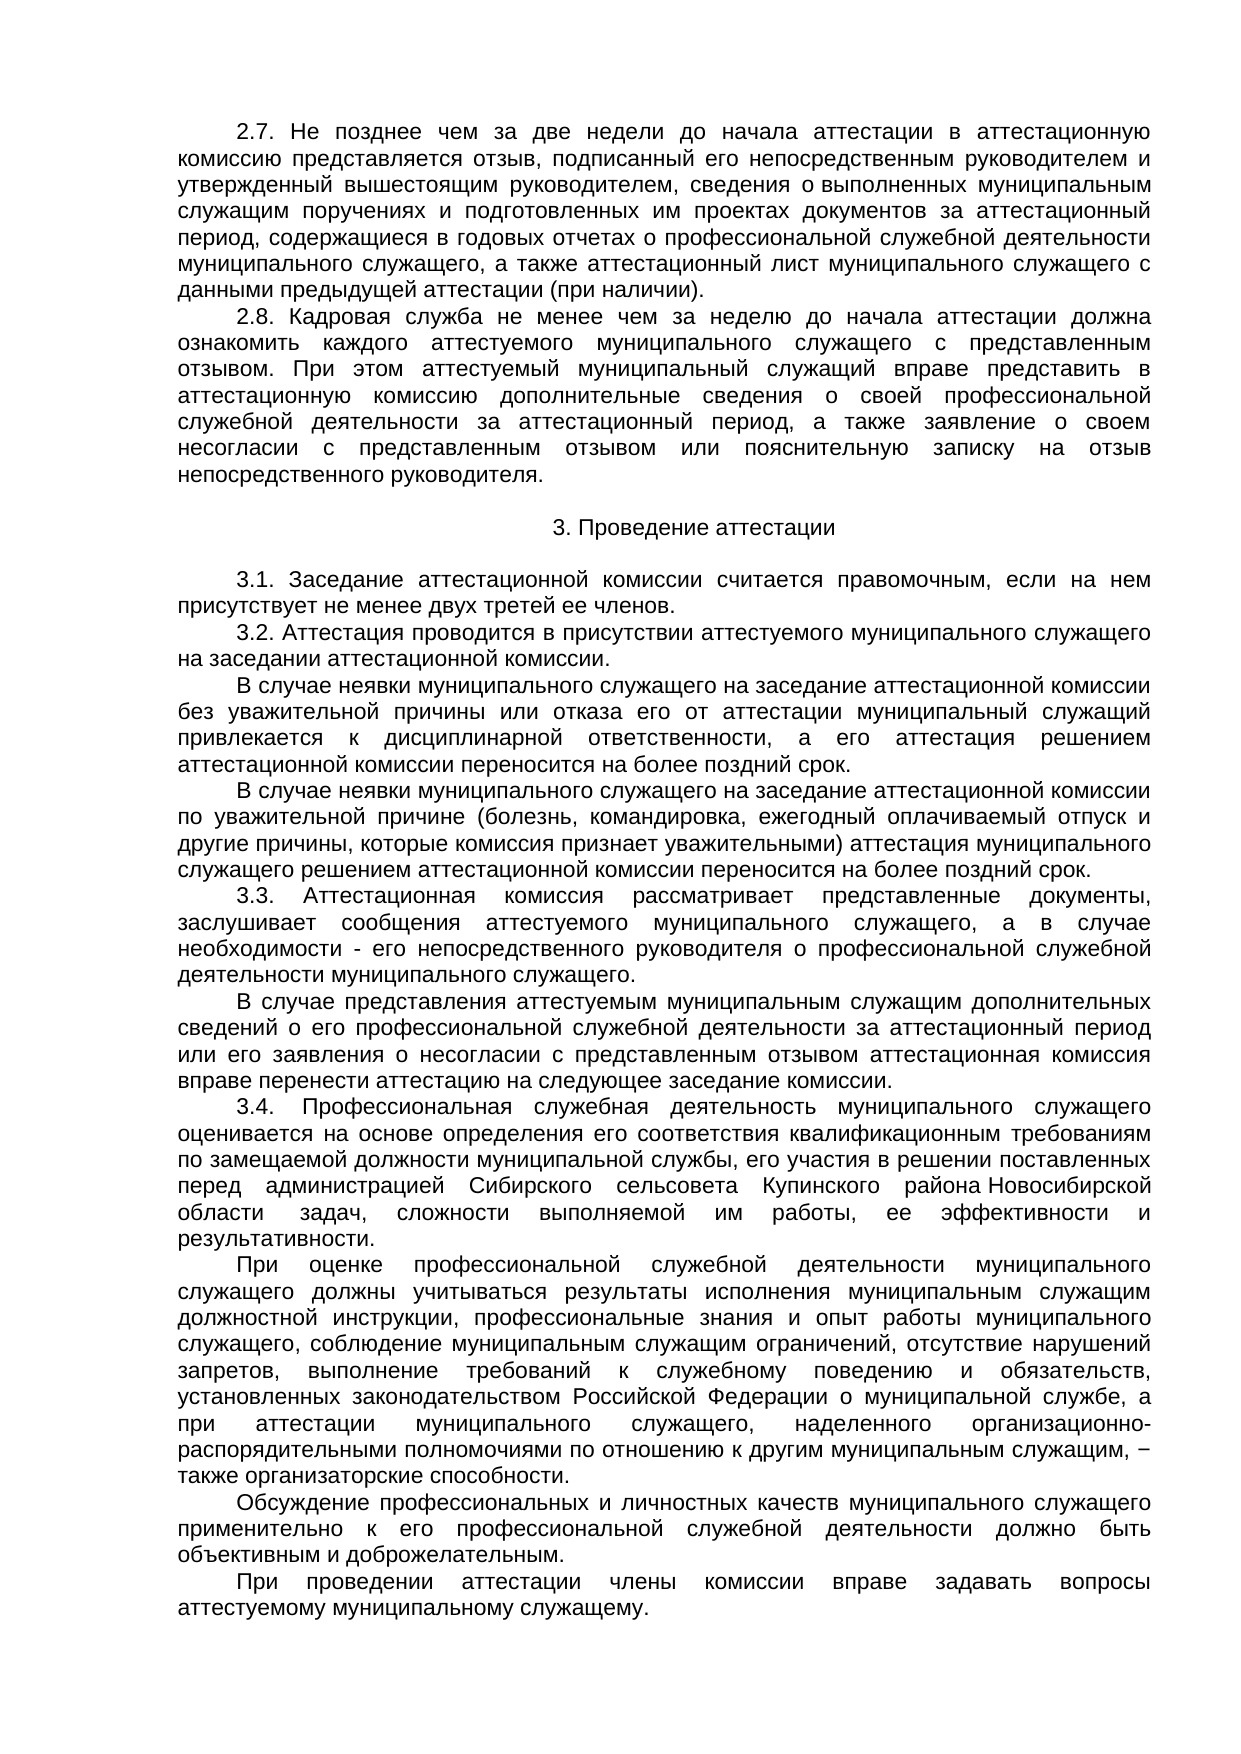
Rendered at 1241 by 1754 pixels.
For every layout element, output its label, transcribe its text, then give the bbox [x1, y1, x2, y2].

text 3. Проведение аттестации [177, 513, 1152, 540]
text 2.7. Не позднее чем за две недели до начала аттестации в аттестационную комиссию представляется отзыв, подписанный его непосредственным руководителем и утвержденный вышестоящим руководителем, сведения о выполненных муниципальным служащим поручениях и подготовленных им проектах документов за аттестационный период, содержащиеся в годовых отчетах о профессиональной служебной деятельности муниципального служащего, а также аттестационный лист муниципального служащего с данными предыдущей аттестации (при наличии). [177, 118, 1152, 303]
text 3.1. Заседание аттестационной комиссии считается правомочным, если на нем присутствует не менее двух третей ее членов. [177, 566, 1152, 619]
text 2.8. Кадровая служба не менее чем за неделю до начала аттестации должна ознакомить каждого аттестуемого муниципального служащего с представленным отзывом. При этом аттестуемый муниципальный служащий вправе представить в аттестационную комиссию дополнительные сведения о своей профессиональной служебной деятельности за аттестационный период, а также заявление о своем несогласии с представленным отзывом или пояснительную записку на отзыв непосредственного руководителя. [177, 303, 1152, 487]
text В случае представления аттестуемым муниципальным служащим дополнительных сведений о его профессиональной служебной деятельности за аттестационный период или его заявления о несогласии с представленным отзывом аттестационная комиссия вправе перенести аттестацию на следующее заседание комиссии. [177, 988, 1152, 1093]
text При оценке профессиональной служебной деятельности муниципального служащего должны учитываться результаты исполнения муниципальным служащим должностной инструкции, профессиональные знания и опыт работы муниципального служащего, соблюдение муниципальным служащим ограничений, отсутствие нарушений запретов, выполнение требований к служебному поведению и обязательств, установленных законодательством Российской Федерации о муниципальной службе, а при аттестации муниципального служащего, наделенного организационно-распорядительными полномочиями по отношению к другим муниципальным служащим, − также организаторские способности. [177, 1251, 1152, 1488]
text При проведении аттестации члены комиссии вправе задавать вопросы аттестуемому муниципальному служащему. [177, 1568, 1152, 1620]
text В случае неявки муниципального служащего на заседание аттестационной комиссии без уважительной причины или отказа его от аттестации муниципальный служащий привлекается к дисциплинарной ответственности, а его аттестация решением аттестационной комиссии переносится на более поздний срок. [177, 672, 1152, 777]
text 3.4. Профессиональная служебная деятельность муниципального служащего оценивается на основе определения его соответствия квалификационным требованиям по замещаемой должности муниципальной службы, его участия в решении поставленных перед администрацией Сибирского сельсовета Купинского района Новосибирской области задач, сложности выполняемой им работы, ее эффективности и результативности. [177, 1093, 1152, 1251]
text 3.3. Аттестационная комиссия рассматривает представленные документы, заслушивает сообщения аттестуемого муниципального служащего, а в случае необходимости - его непосредственного руководителя о профессиональной служебной деятельности муниципального служащего. [177, 882, 1152, 988]
text Обсуждение профессиональных и личностных качеств муниципального служащего применительно к его профессиональной служебной деятельности должно быть объективным и доброжелательным. [177, 1488, 1152, 1568]
text В случае неявки муниципального служащего на заседание аттестационной комиссии по уважительной причине (болезнь, командировка, ежегодный оплачиваемый отпуск и другие причины, которые комиссия признает уважительными) аттестация муниципального служащего решением аттестационной комиссии переносится на более поздний срок. [177, 777, 1152, 882]
text 3.2. Аттестация проводится в присутствии аттестуемого муниципального служащего на заседании аттестационной комиссии. [177, 619, 1152, 672]
